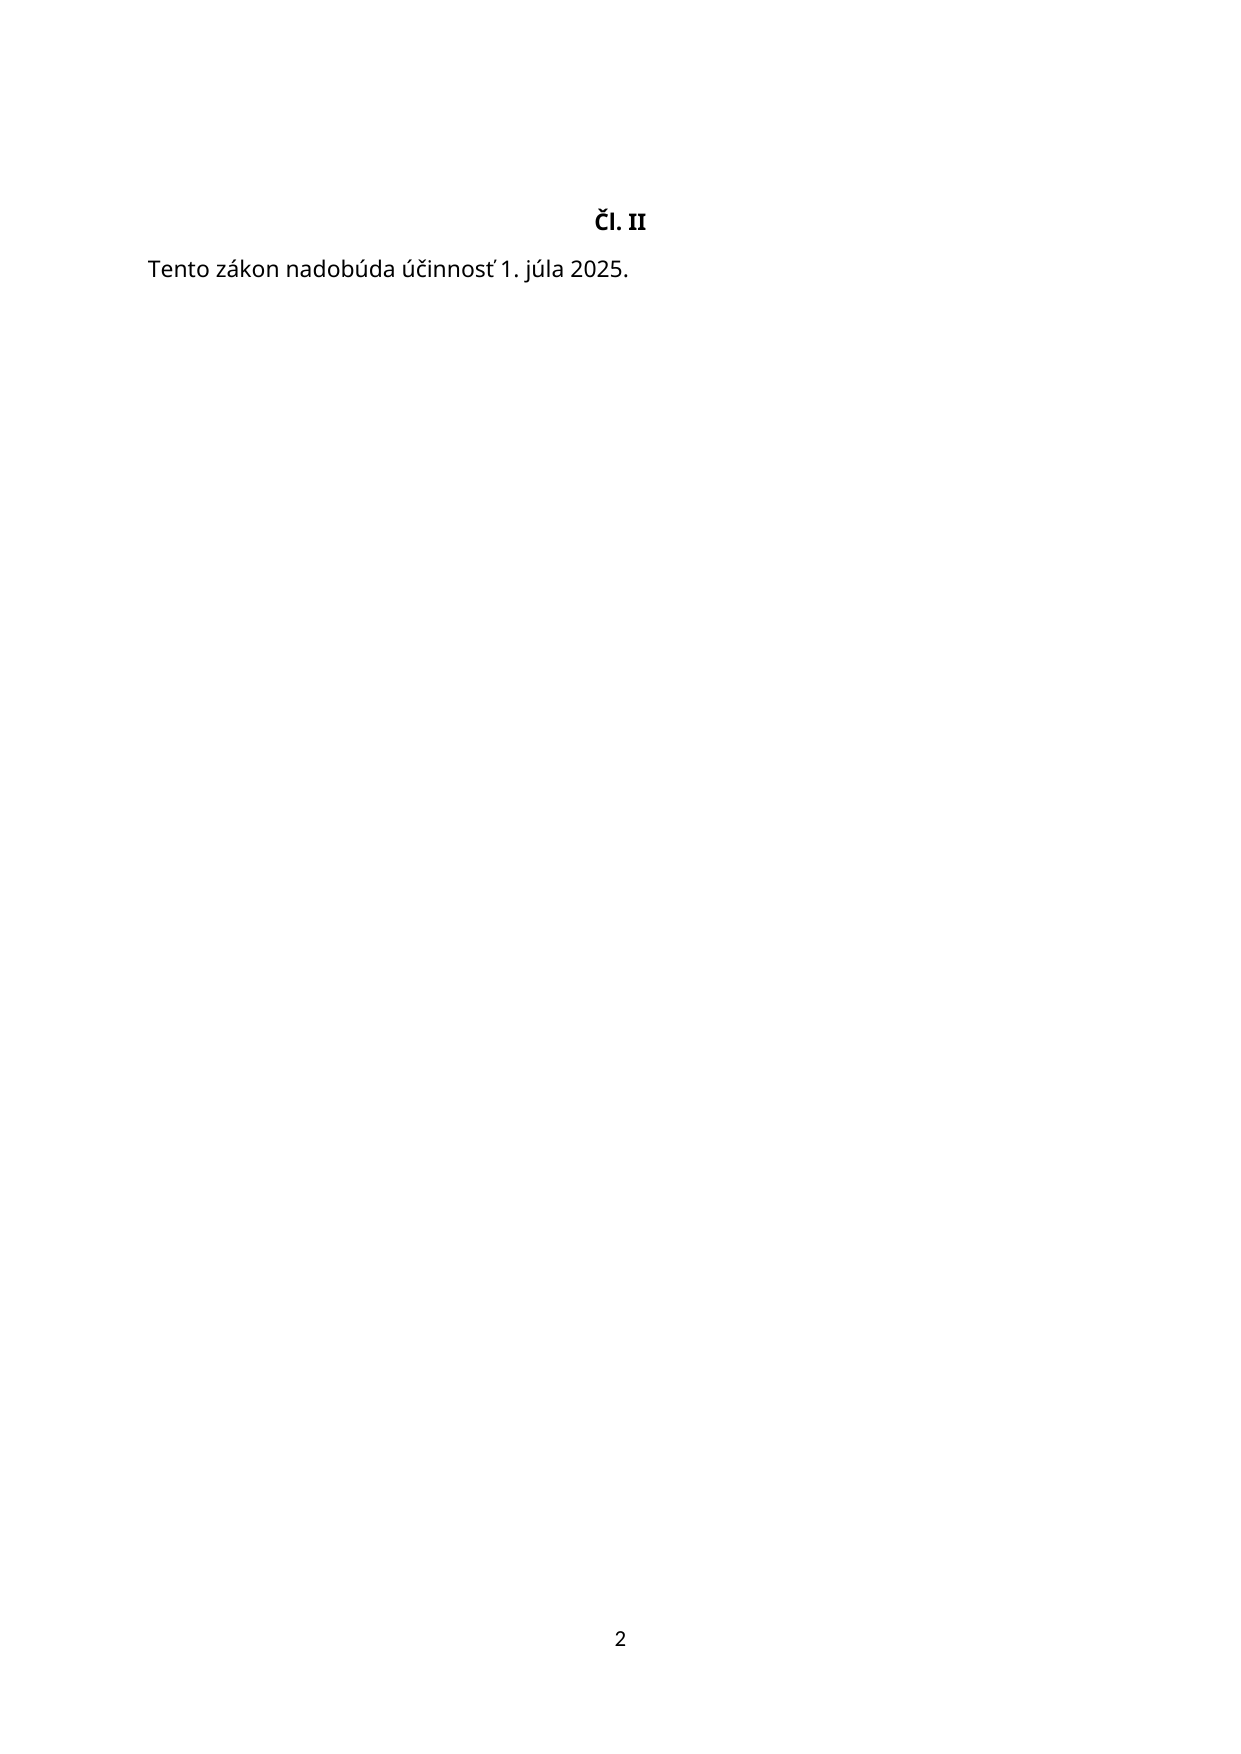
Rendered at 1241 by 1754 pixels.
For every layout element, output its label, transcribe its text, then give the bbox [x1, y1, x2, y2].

text Tento zákon nadobúda účinnosť 1. júla 2025. [148, 252, 1093, 284]
text Čl. II [148, 206, 1093, 237]
